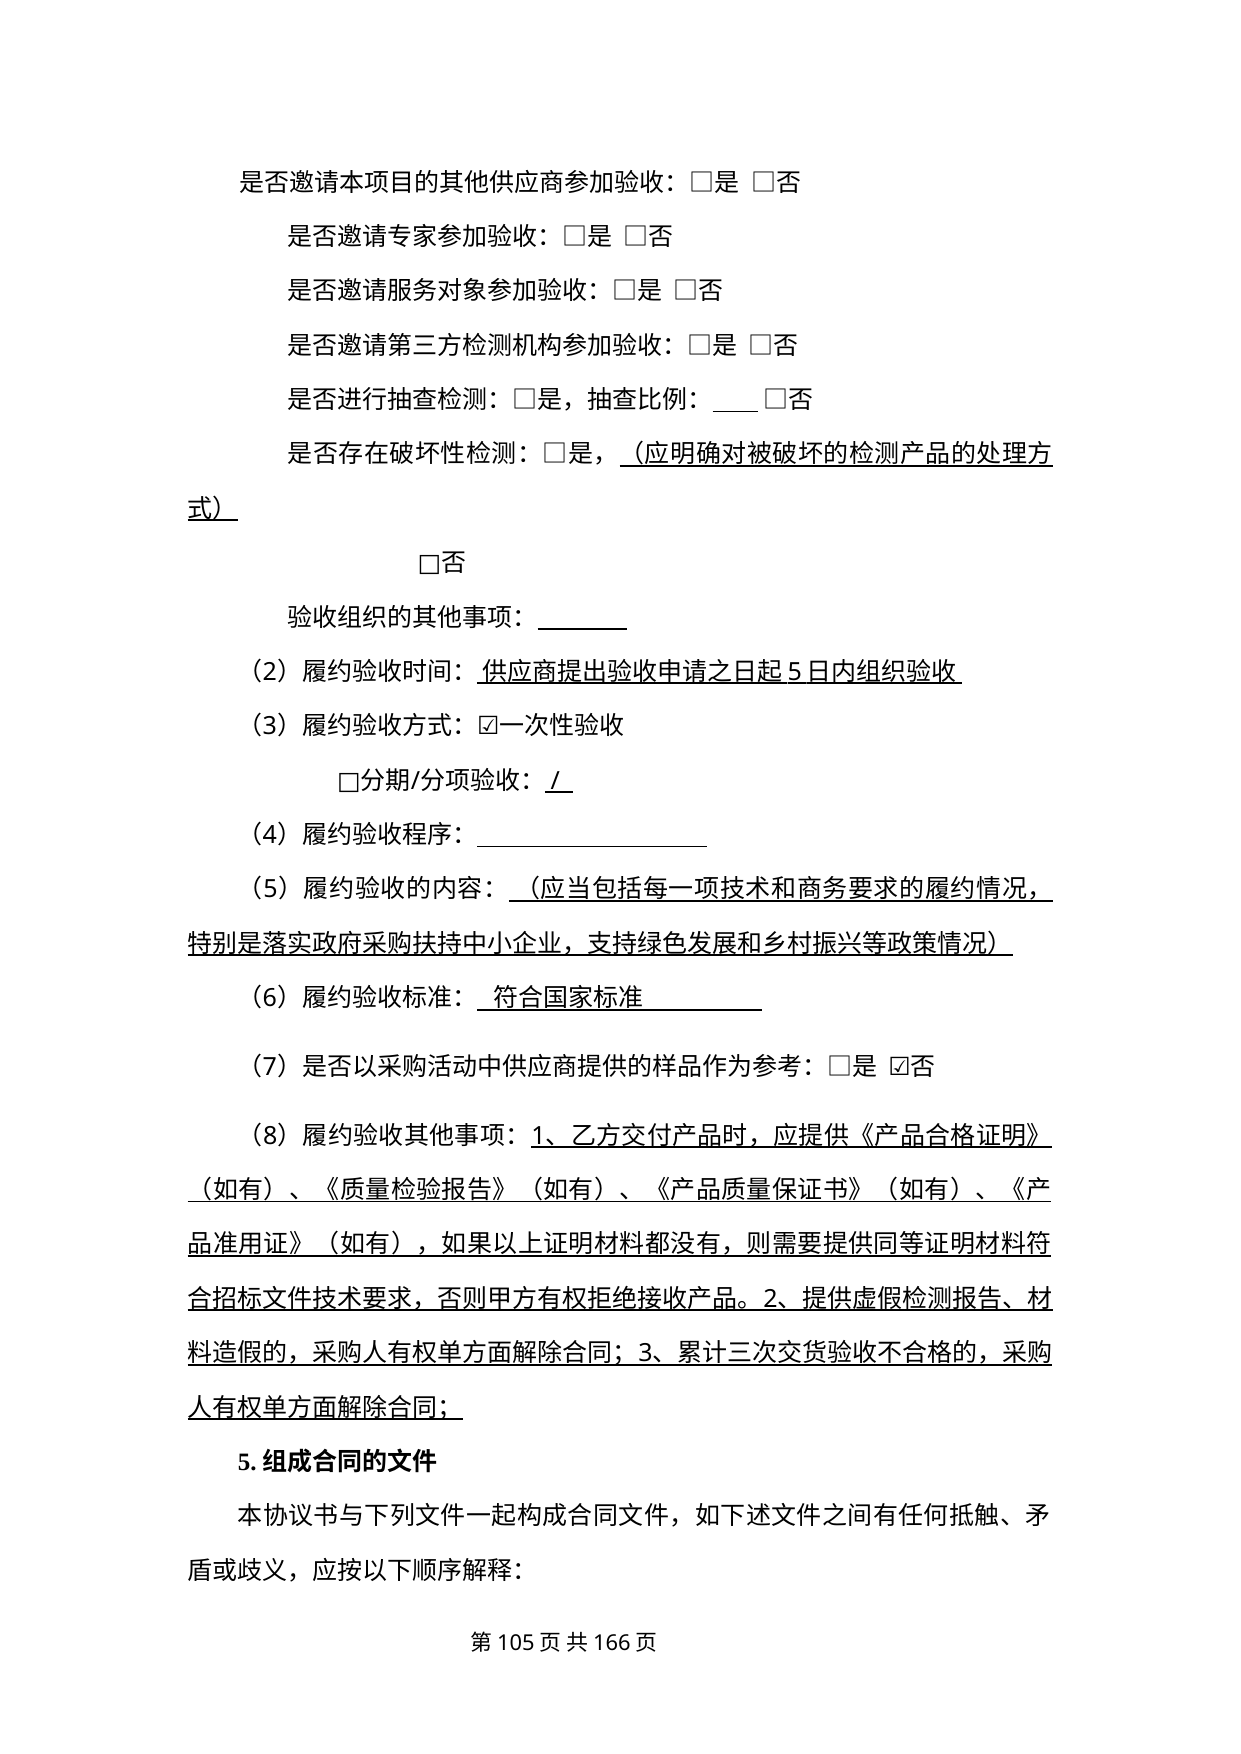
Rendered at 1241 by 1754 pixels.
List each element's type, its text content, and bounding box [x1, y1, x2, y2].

text （7）是否以采购活动中供应商提供的样品作为参考：□是 ☑否 [187, 1032, 1053, 1097]
text 是否邀请服务对象参加验收：□是 □否 [187, 271, 1053, 307]
text 是否邀请专家参加验收：□是 □否 [187, 216, 1053, 253]
text （6）履约验收标准： 符合国家标准 [187, 978, 1053, 1014]
text 是否邀请第三方检测机构参加验收：□是 □否 [187, 325, 1053, 361]
text 验收组织的其他事项： [187, 597, 1053, 633]
text □否 [187, 543, 1053, 579]
text 本协议书与下列文件一起构成合同文件，如下述文件之间有任何抵触、矛盾或歧义，应按以下顺序解释： [187, 1496, 1053, 1586]
text 是否存在破坏性检测：□是，（应明确对被破坏的检测产品的处理方式） [187, 434, 1053, 524]
text （8）履约验收其他事项：1、乙方交付产品时，应提供《产品合格证明》（如有）、《质量检验报告》（如有）、《产品质量保证书》（如有）、《产品准用证》（如有），如果以上证明材料都没有，则需要提供同等证明材料符合招标文件技术要求，否则甲方有权拒绝接收产品。2、提供虚假检测报告、材料造假的，采购人有权单方面解除合同；3、累计三次交货验收不合格的，采购人有权单方面解除合同； [187, 1310, 1053, 1423]
text （3）履约验收方式：☑一次性验收 [187, 706, 1053, 742]
text 是否邀请本项目的其他供应商参加验收：□是 □否 [187, 162, 1053, 198]
list 组成合同的文件 [187, 1441, 1053, 1478]
text （5）履约验收的内容： （应当包括每一项技术和商务要求的履约情况，特别是落实政府采购扶持中小企业，支持绿色发展和乡村振兴等政策情况） [187, 869, 1053, 959]
text （4）履约验收程序： [187, 814, 1053, 851]
text □分期/分项验收： / [187, 760, 1053, 796]
text （8）履约验收其他事项：1、乙方交付产品时，应提供《产品合格证明》（如有）、《质量检验报告》（如有）、《产品质量保证书》（如有）、《产品准用证》（如有），如果以上证明材料都没有，则需要提供同等证明材料符合招标文件技术要求，否则甲方有权拒绝接收产品。2、提供虚假检测报告、材料造假的，采购人有权单方面解除合同；3、累计三次交货验收不合格的，采购人有权单方面解除合同； [187, 1115, 1053, 1309]
text （2）履约验收时间： 供应商提出验收申请之日起5日内组织验收 [187, 651, 1053, 688]
text 是否进行抽查检测：□是，抽查比例： □否 [187, 379, 1053, 416]
